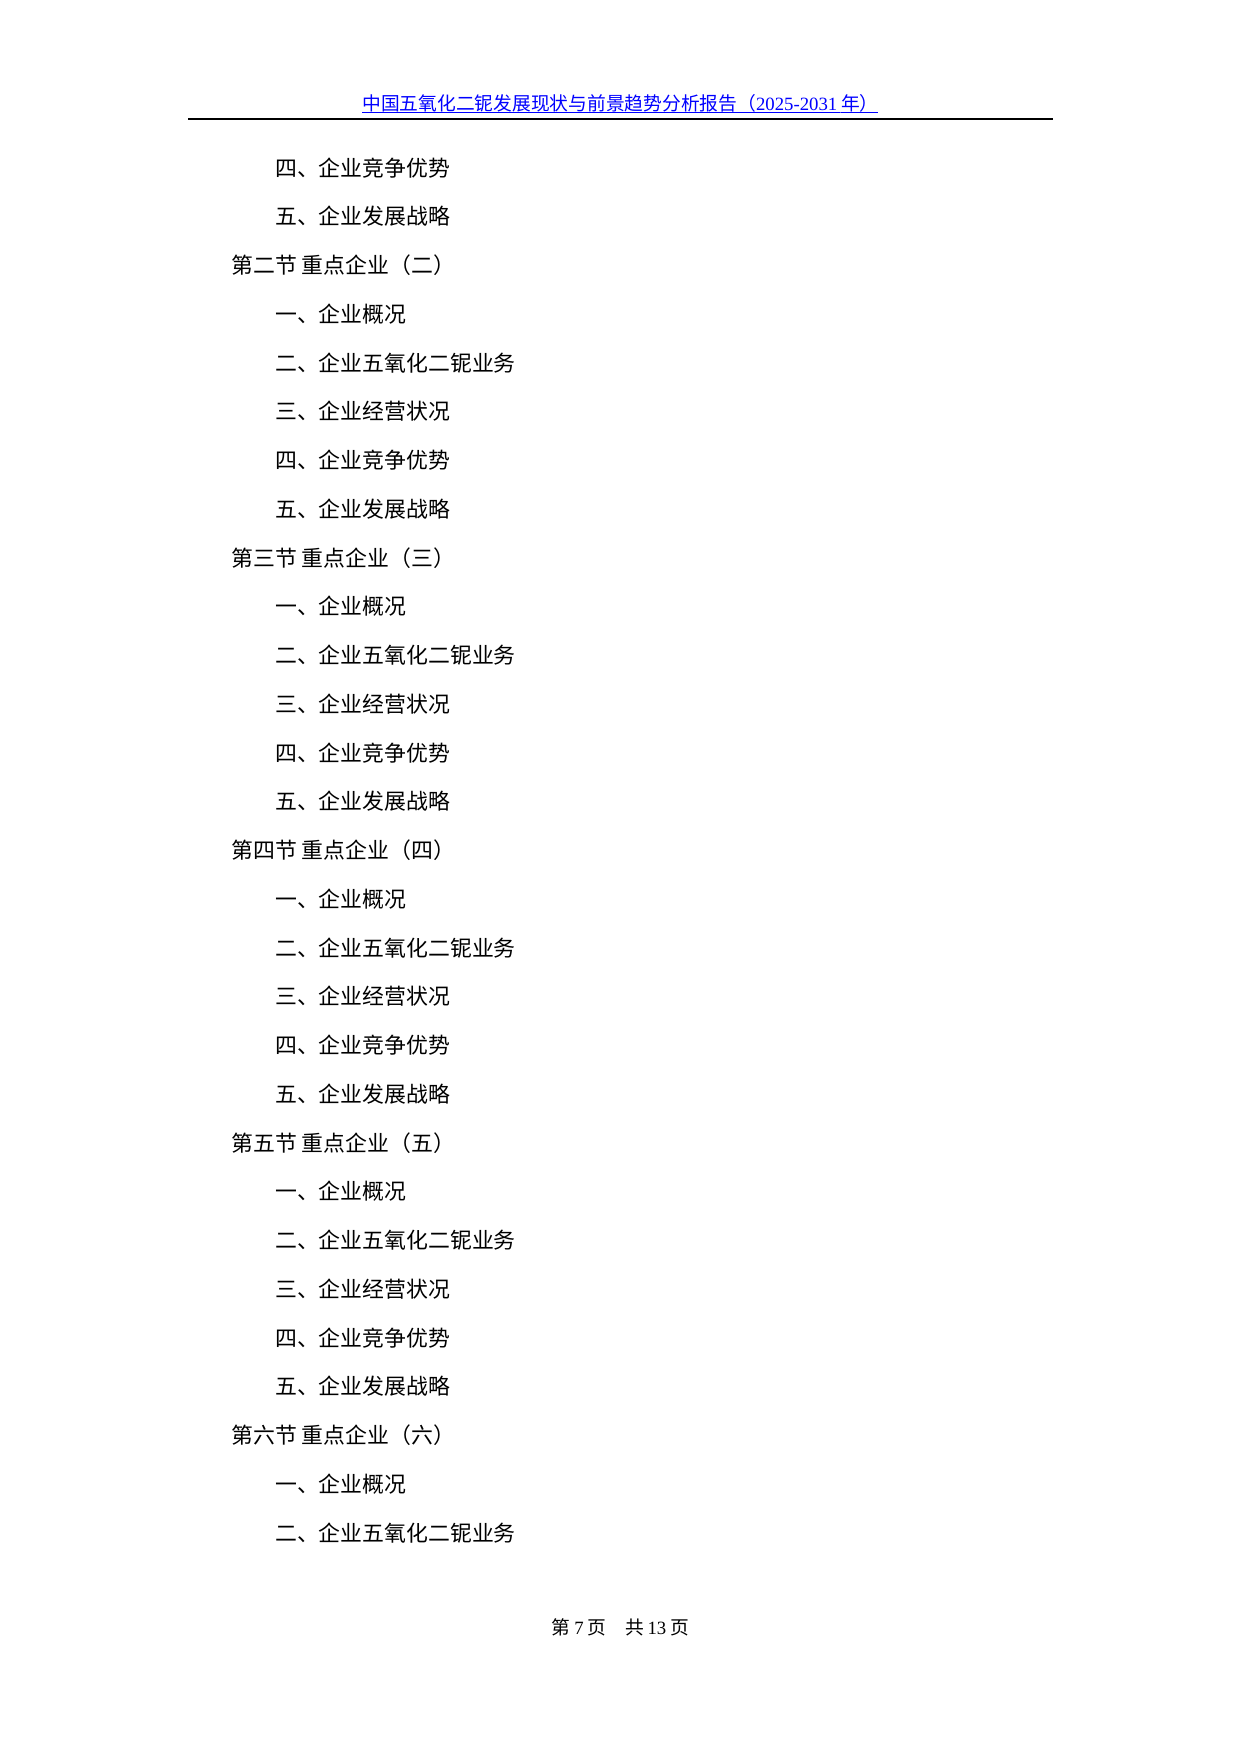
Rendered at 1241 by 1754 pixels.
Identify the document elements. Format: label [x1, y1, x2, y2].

text [187, 150, 1053, 1548]
